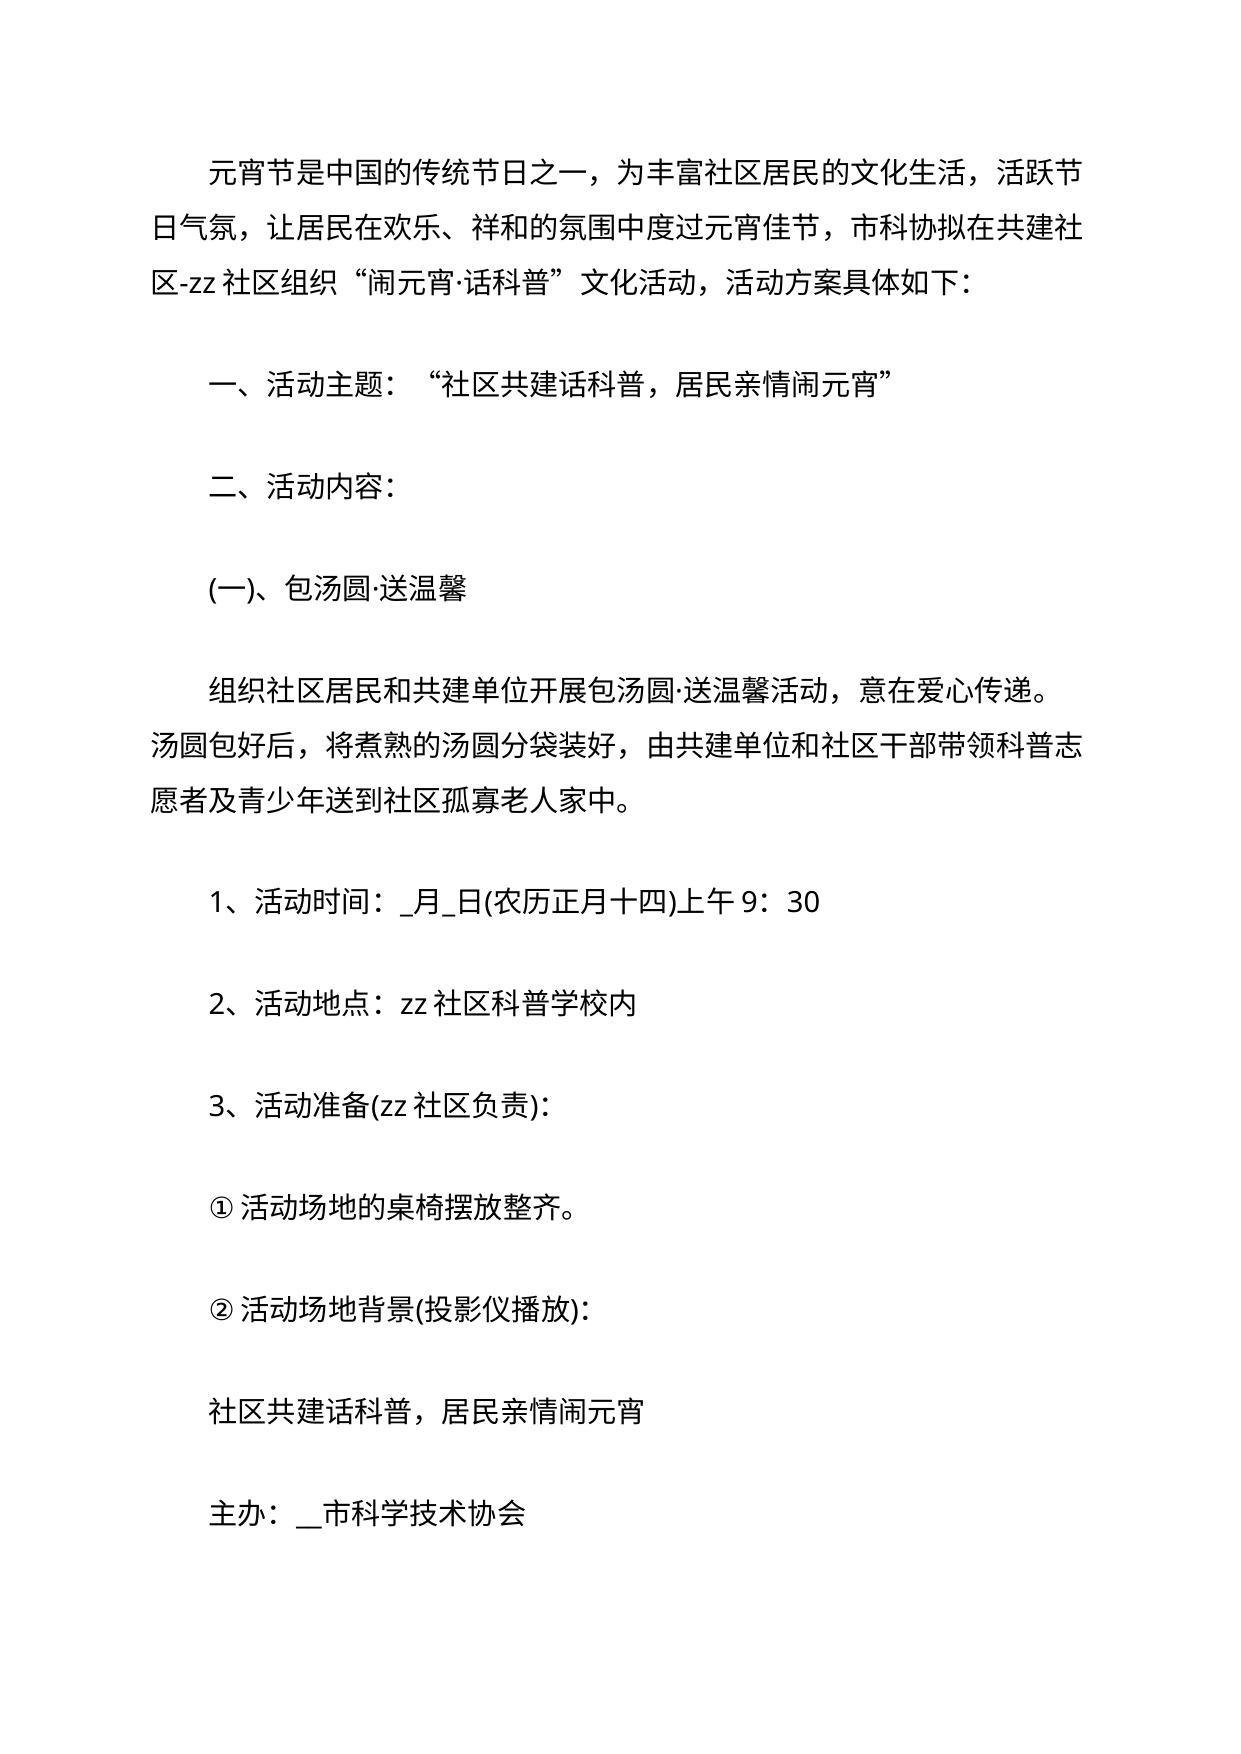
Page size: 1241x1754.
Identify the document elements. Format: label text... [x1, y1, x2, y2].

text 1、活动时间：_月_日(农历正月十四)上午9：30 [150, 879, 1090, 921]
text 元宵节是中国的传统节日之一，为丰富社区居民的文化生活，活跃节日气氛，让居民在欢乐、祥和的氛围中度过元宵佳节，市科协拟在共建社区-zz社区组织“闹元宵·话科普”文化活动，活动方案具体如下： [150, 150, 1090, 302]
text ①活动场地的桌椅摆放整齐。 [150, 1185, 1090, 1227]
text 二、活动内容： [150, 463, 1090, 506]
text 社区共建话科普，居民亲情闹元宵 [150, 1389, 1090, 1431]
text ②活动场地背景(投影仪播放)： [150, 1287, 1090, 1329]
text 3、活动准备(zz社区负责)： [150, 1083, 1090, 1125]
text 组织社区居民和共建单位开展包汤圆·送温馨活动，意在爱心传递。汤圆包好后，将煮熟的汤圆分袋装好，由共建单位和社区干部带领科普志愿者及青少年送到社区孤寡老人家中。 [150, 667, 1090, 819]
text 主办：__市科学技术协会 [150, 1491, 1090, 1533]
text 2、活动地点：zz社区科普学校内 [150, 981, 1090, 1023]
text (一)、包汤圆·送温馨 [150, 565, 1090, 608]
text 一、活动主题：“社区共建话科普，居民亲情闹元宵” [150, 362, 1090, 404]
